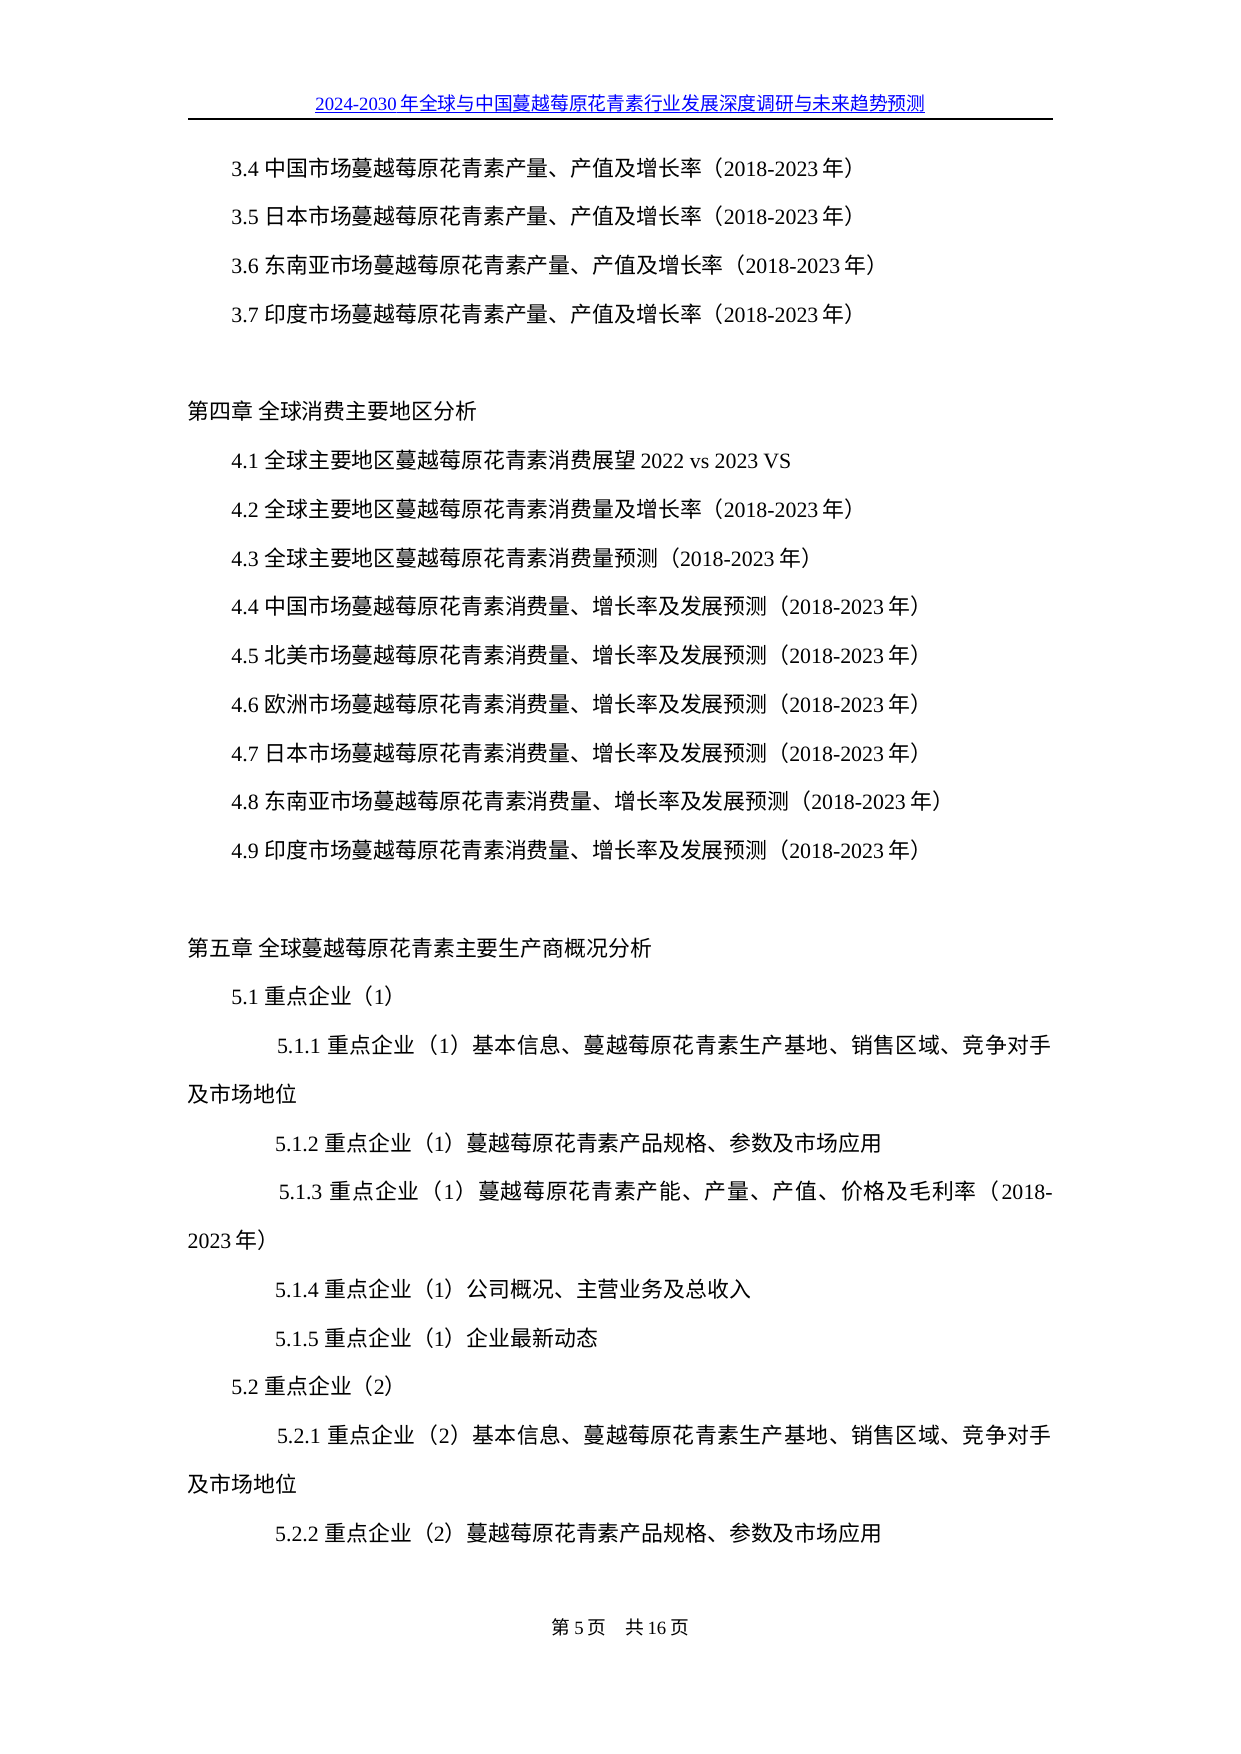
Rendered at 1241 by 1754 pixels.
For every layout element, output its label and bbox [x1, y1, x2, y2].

text [187, 150, 1053, 1548]
